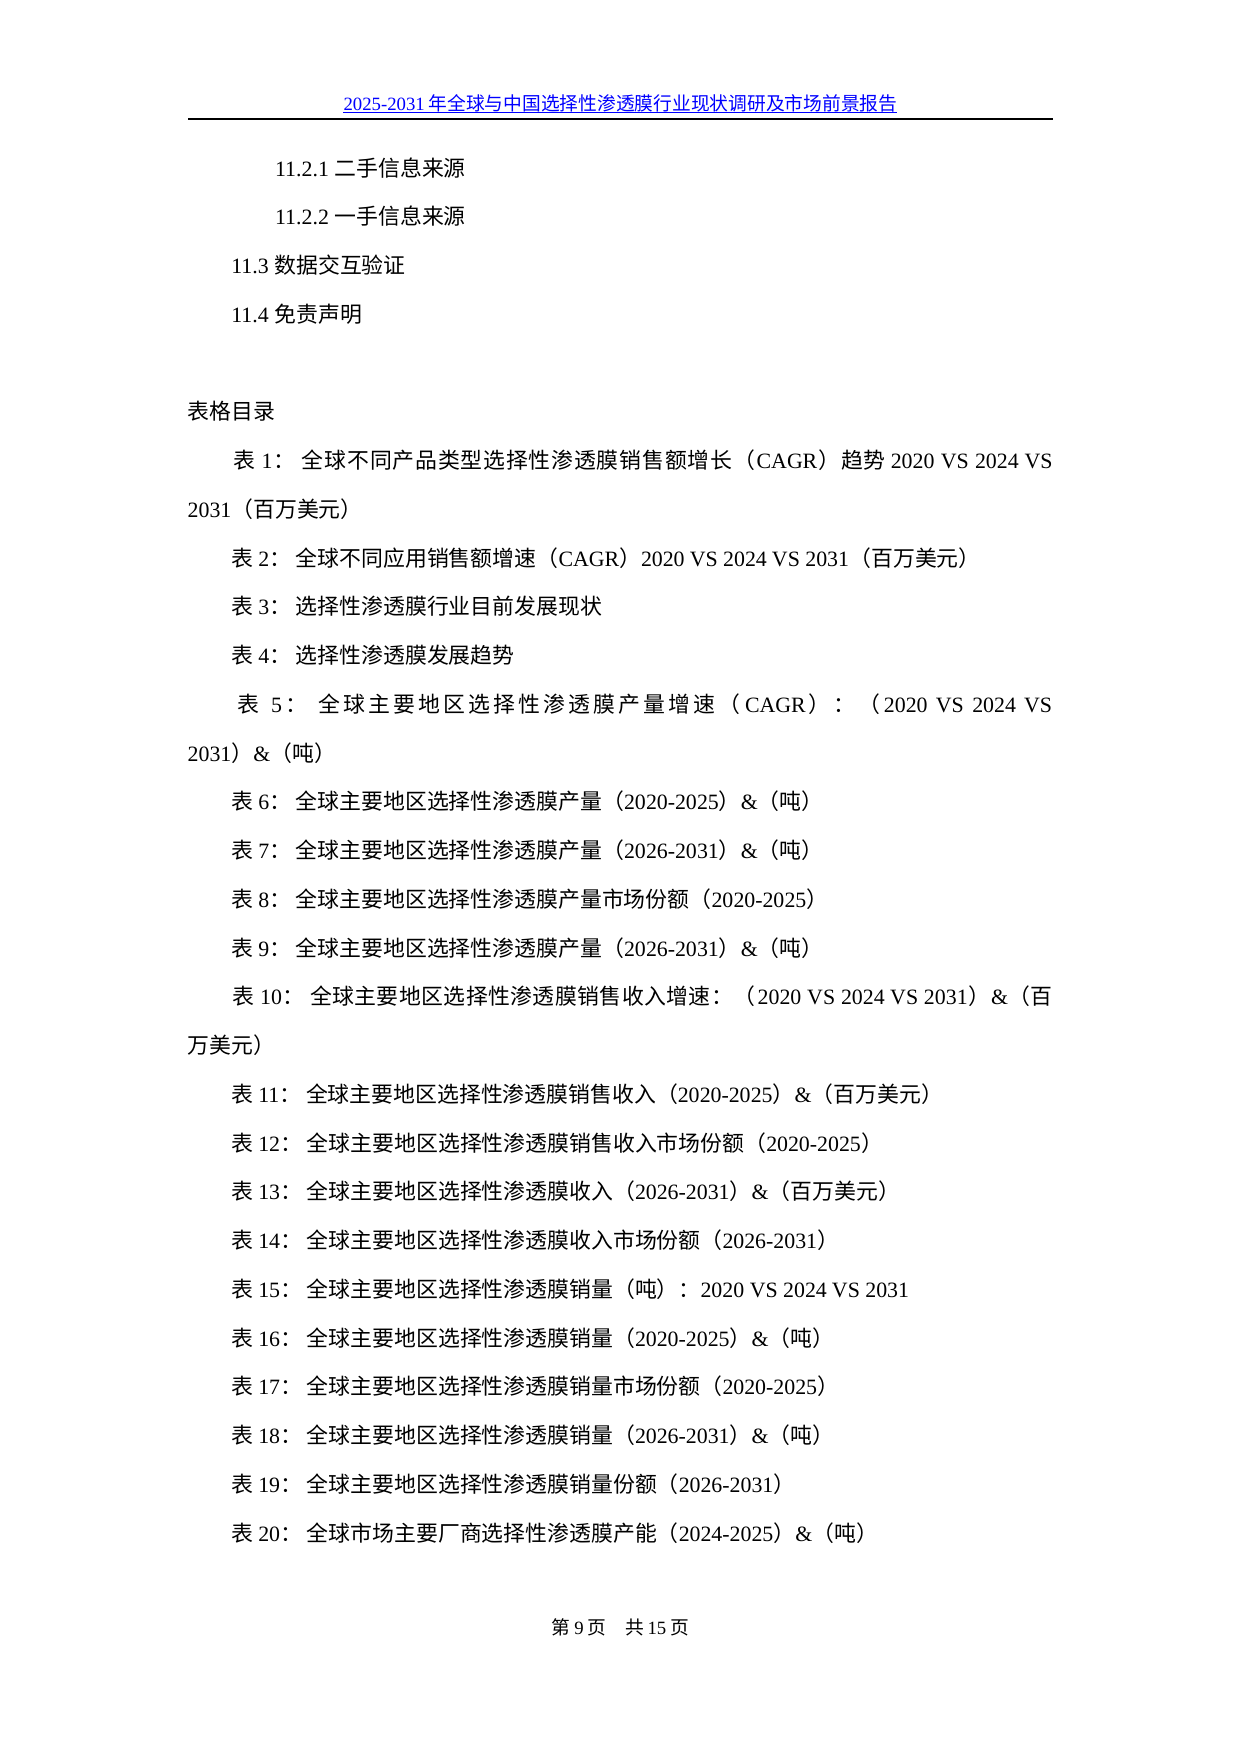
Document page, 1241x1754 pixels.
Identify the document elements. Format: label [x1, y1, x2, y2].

text [187, 150, 1053, 1548]
